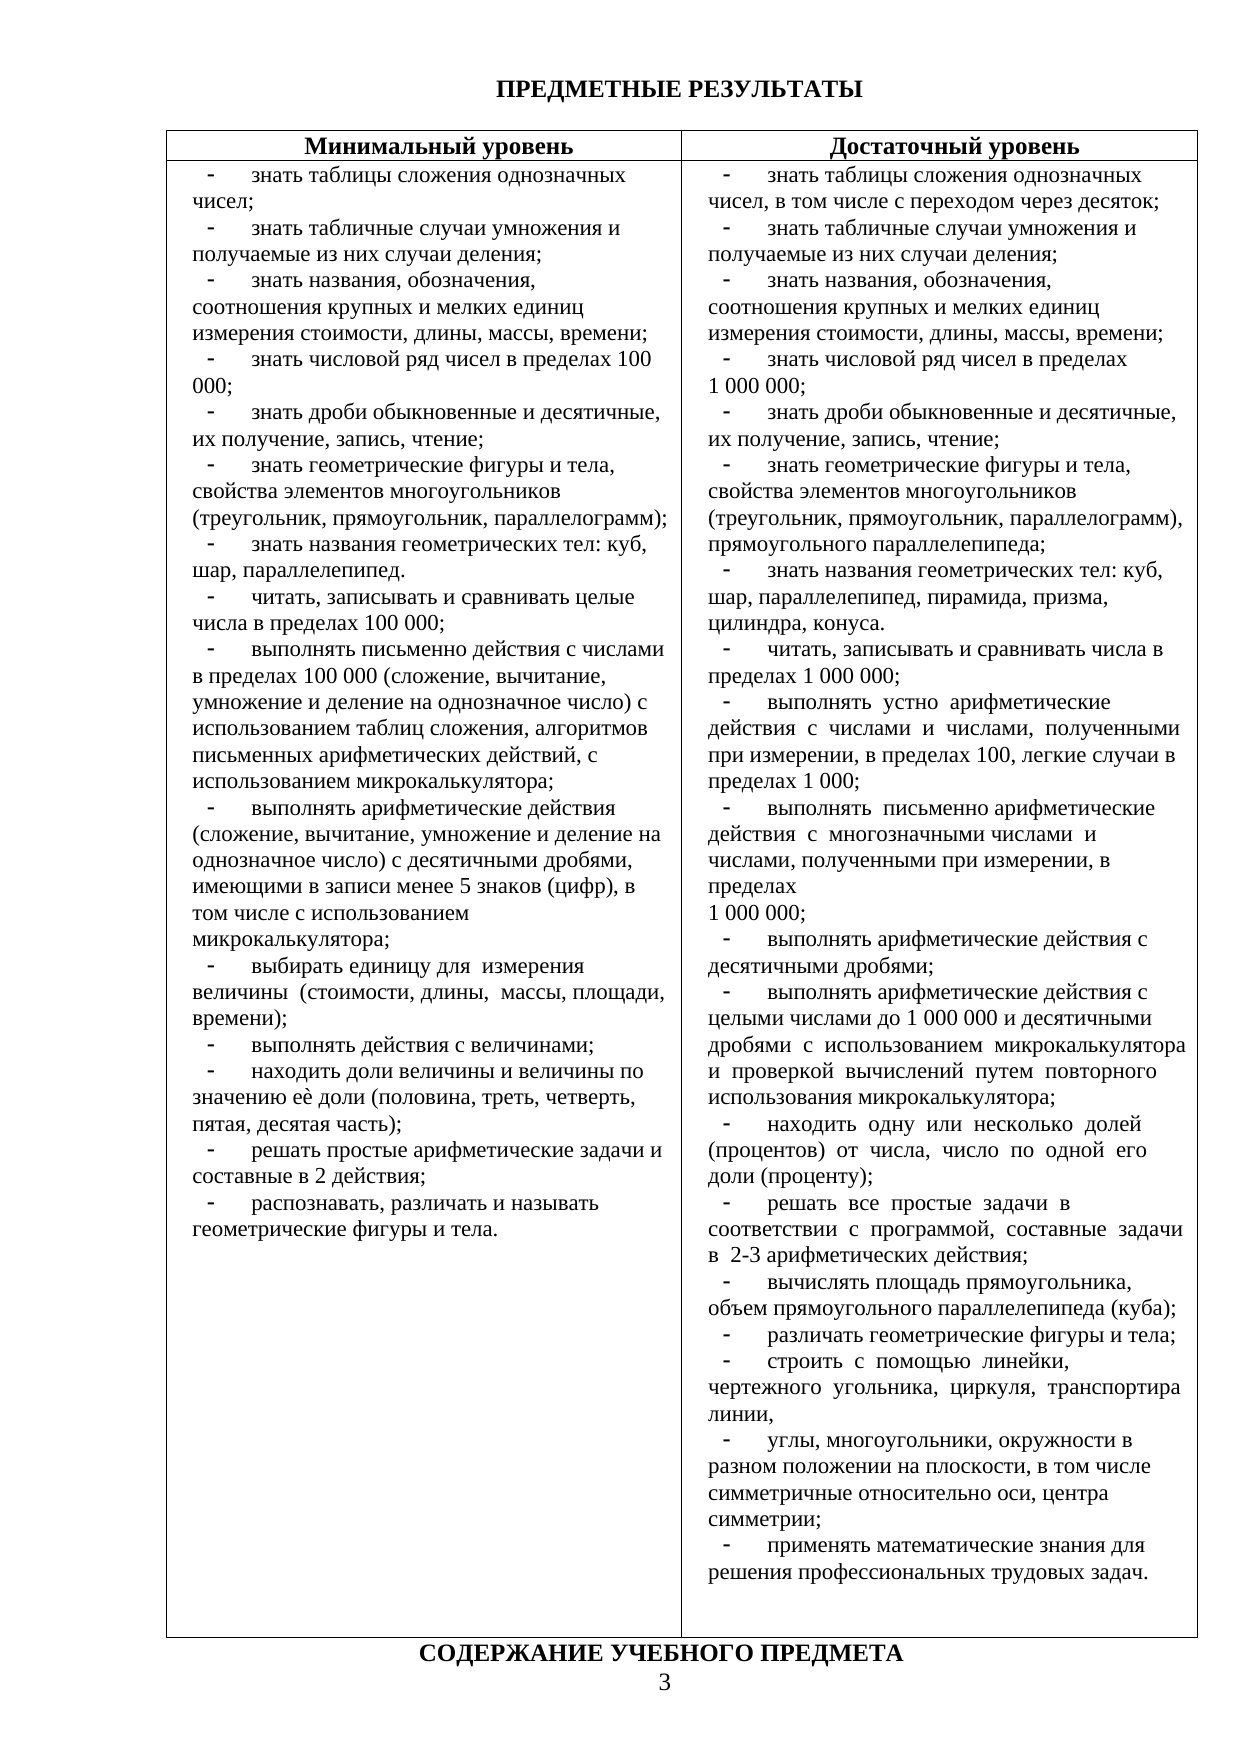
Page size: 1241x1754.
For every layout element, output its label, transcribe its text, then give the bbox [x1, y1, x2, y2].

table_cell знать таблицы сложения однозначных чисел, в том числе с переходом через десяток; знать табличные случаи умножения и получаемые из них случаи деления; знать названия, обозначения, соотношения крупных и мелких единиц измерения стоимости, длины, массы, времени; знать числовой ряд чисел в пределах 1 000 000; знать дроби обыкновенные и десятичные, их получение, запись, чтение; знать геометрические фигуры и тела, свойства элементов многоугольников (треугольник, прямоугольник, параллелограмм), прямоугольного параллелепипеда; знать названия геометрических тел: куб, шар, параллелепипед, пирамида, призма, цилиндра, конуса. читать, записывать и сравнивать числа в пределах 1 000 000; выполнять устно арифметические действия с числами и числами, полученными при измерении, в пределах 100, легкие случаи в пределах 1 000; выполнять письменно арифметические действия с многозначными числами и числами, полученными при измерении, в пределах 1 000 000; выполнять арифметические действия с десятичными дробями; выполнять арифметические действия с целыми числами до 1 000 000 и десятичными дробями с использованием микрокалькулятора и проверкой вычислений путем повторного использования микрокалькулятора; находить одну или несколько долей (процентов) от числа, число по одной его доли (проценту); решать все простые задачи в соответствии с программой, составные задачи в 2-3 арифметических действия; вычислять площадь прямоугольника, объем прямоугольного параллелепипеда (куба); различать геометрические фигуры и тела; строить с помощью линейки, чертежного угольника, циркуля, транспортира линии, углы, многоугольники, окружности в разном положении на плоскости, в том числе симметричные относительно оси, центра симметрии; применять математические знания для решения профессиональных трудовых задач. [682, 161, 1197, 1637]
text СОДЕРЖАНИЕ УЧЕБНОГО ПРЕДМЕТА [177, 1638, 1152, 1667]
table_cell знать таблицы сложения однозначных чисел; знать табличные случаи умножения и получаемые из них случаи деления; знать названия, обозначения, соотношения крупных и мелких единиц измерения стоимости, длины, массы, времени; знать числовой ряд чисел в пределах 100 000; знать дроби обыкновенные и десятичные, их получение, запись, чтение; знать геометрические фигуры и тела, свойства элементов многоугольников (треугольник, прямоугольник, параллелограмм); знать названия геометрических тел: куб, шар, параллелепипед. читать, записывать и сравнивать целые числа в пределах 100 000; выполнять письменно действия с числами в пределах 100 000 (сложение, вычитание, умножение и деление на однозначное число) с использованием таблиц сложения, алгоритмов письменных арифметических действий, с использованием микрокалькулятора; выполнять арифметические действия (сложение, вычитание, умножение и деление на однозначное число) с десятичными дробями, имеющими в записи менее 5 знаков (цифр), в том числе с использованием микрокалькулятора; выбирать единицу для измерения величины (стоимости, длины, массы, площади, времени); выполнять действия с величинами; находить доли величины и величины по значению еѐ доли (половина, треть, четверть, пятая, десятая часть); решать простые арифметические задачи и составные в 2 действия; распознавать, различать и называть геометрические фигуры и тела. [167, 161, 681, 1637]
text ПРЕДМЕТНЫЕ РЕЗУЛЬТАТЫ [177, 74, 1152, 103]
table_header Достаточный уровень [682, 131, 1197, 160]
table_header Минимальный уровень [167, 131, 681, 160]
